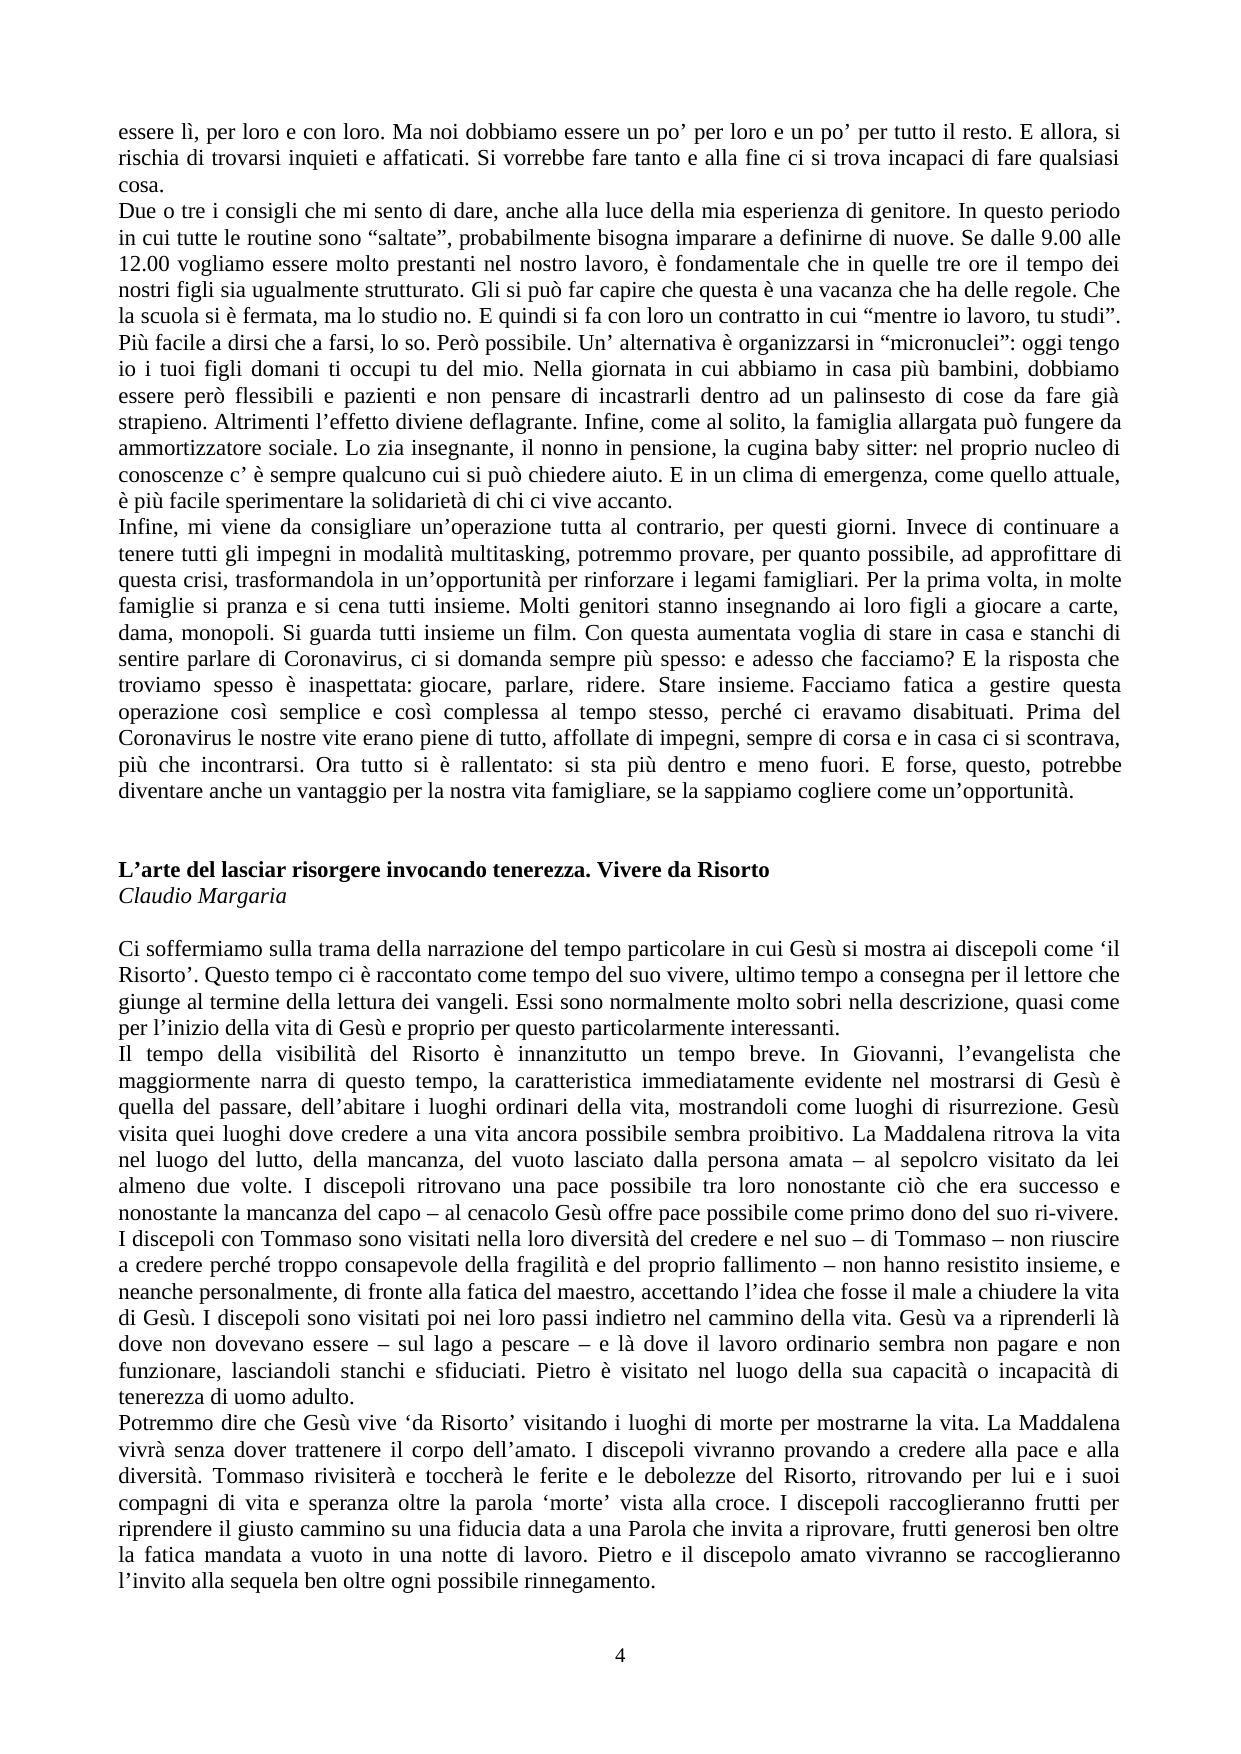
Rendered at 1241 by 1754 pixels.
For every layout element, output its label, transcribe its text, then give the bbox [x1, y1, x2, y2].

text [118, 118, 1122, 513]
text L’arte del lasciar risorgere invocando tenerezza. Vivere da Risorto [118, 856, 1122, 882]
text Claudio Margaria [118, 882, 1122, 909]
text Ci soffermiamo sulla trama della narrazione del tempo particolare in cui Gesù si mostra ai discepoli come ‘il Risorto’. Questo tempo ci è raccontato come tempo del suo vivere, ultimo tempo a consegna per il lettore che giunge al termine della lettura dei vangeli. Essi sono normalmente molto sobri nella descrizione, quasi come per l’inizio della vita di Gesù e proprio per questo particolarmente interessanti. [118, 935, 1122, 1041]
text Potremmo dire che Gesù vive ‘da Risorto’ visitando i luoghi di morte per mostrarne la vita. La Maddalena vivrà senza dover trattenere il corpo dell’amato. I discepoli vivranno provando a credere alla pace e alla diversità. Tommaso rivisiterà e toccherà le ferite e le debolezze del Risorto, ritrovando per lui e i suoi compagni di vita e speranza oltre la parola ‘morte’ vista alla croce. I discepoli raccoglieranno frutti per riprendere il giusto cammino su una fiducia data a una Parola che invita a riprovare, frutti generosi ben oltre la fatica mandata a vuoto in una notte di lavoro. Pietro e il discepolo amato vivranno se raccoglieranno l’invito alla sequela ben oltre ogni possibile rinnegamento. [118, 1409, 1122, 1594]
text Il tempo della visibilità del Risorto è innanzitutto un tempo breve. In Giovanni, l’evangelista che maggiormente narra di questo tempo, la caratteristica immediatamente evidente nel mostrarsi di Gesù è quella del passare, dell’abitare i luoghi ordinari della vita, mostrandoli come luoghi di risurrezione. Gesù visita quei luoghi dove credere a una vita ancora possibile sembra proibitivo. La Maddalena ritrova la vita nel luogo del lutto, della mancanza, del vuoto lasciato dalla persona amata – al sepolcro visitato da lei almeno due volte. I discepoli ritrovano una pace possibile tra loro nonostante ciò che era successo e nonostante la mancanza del capo – al cenacolo Gesù offre pace possibile come primo dono del suo ri-vivere. I discepoli con Tommaso sono visitati nella loro diversità del credere e nel suo – di Tommaso – non riuscire a credere perché troppo consapevole della fragilità e del proprio fallimento – non hanno resistito insieme, e neanche personalmente, di fronte alla fatica del maestro, accettando l’idea che fosse il male a chiudere la vita di Gesù. I discepoli sono visitati poi nei loro passi indietro nel cammino della vita. Gesù va a riprenderli là dove non dovevano essere – sul lago a pescare – e là dove il lavoro ordinario sembra non pagare e non funzionare, lasciandoli stanchi e sfiduciati. Pietro è visitato nel luogo della sua capacità o incapacità di tenerezza di uomo adulto. [118, 1041, 1122, 1409]
text Infine, mi viene da consigliare un’operazione tutta al contrario, per questi giorni. Invece di continuare a tenere tutti gli impegni in modalità multitasking, potremmo provare, per quanto possibile, ad approfittare di questa crisi, trasformandola in un’opportunità per rinforzare i legami famigliari. Per la prima volta, in molte famiglie si pranza e si cena tutti insieme. Molti genitori stanno insegnando ai loro figli a giocare a carte, dama, monopoli. Si guarda tutti insieme un film. Con questa aumentata voglia di stare in casa e stanchi di sentire parlare di Coronavirus, ci si domanda sempre più spesso: e adesso che facciamo? E la risposta che troviamo spesso è inaspettata: giocare, parlare, ridere. Stare insieme. Facciamo fatica a gestire questa operazione così semplice e così complessa al tempo stesso, perché ci eravamo disabituati. Prima del Coronavirus le nostre vite erano piene di tutto, affollate di impegni, sempre di corsa e in casa ci si scontrava, più che incontrarsi. Ora tutto si è rallentato: si sta più dentro e meno fuori. E forse, questo, potrebbe diventare anche un vantaggio per la nostra vita famigliare, se la sappiamo cogliere come un’opportunità. [118, 513, 1122, 803]
